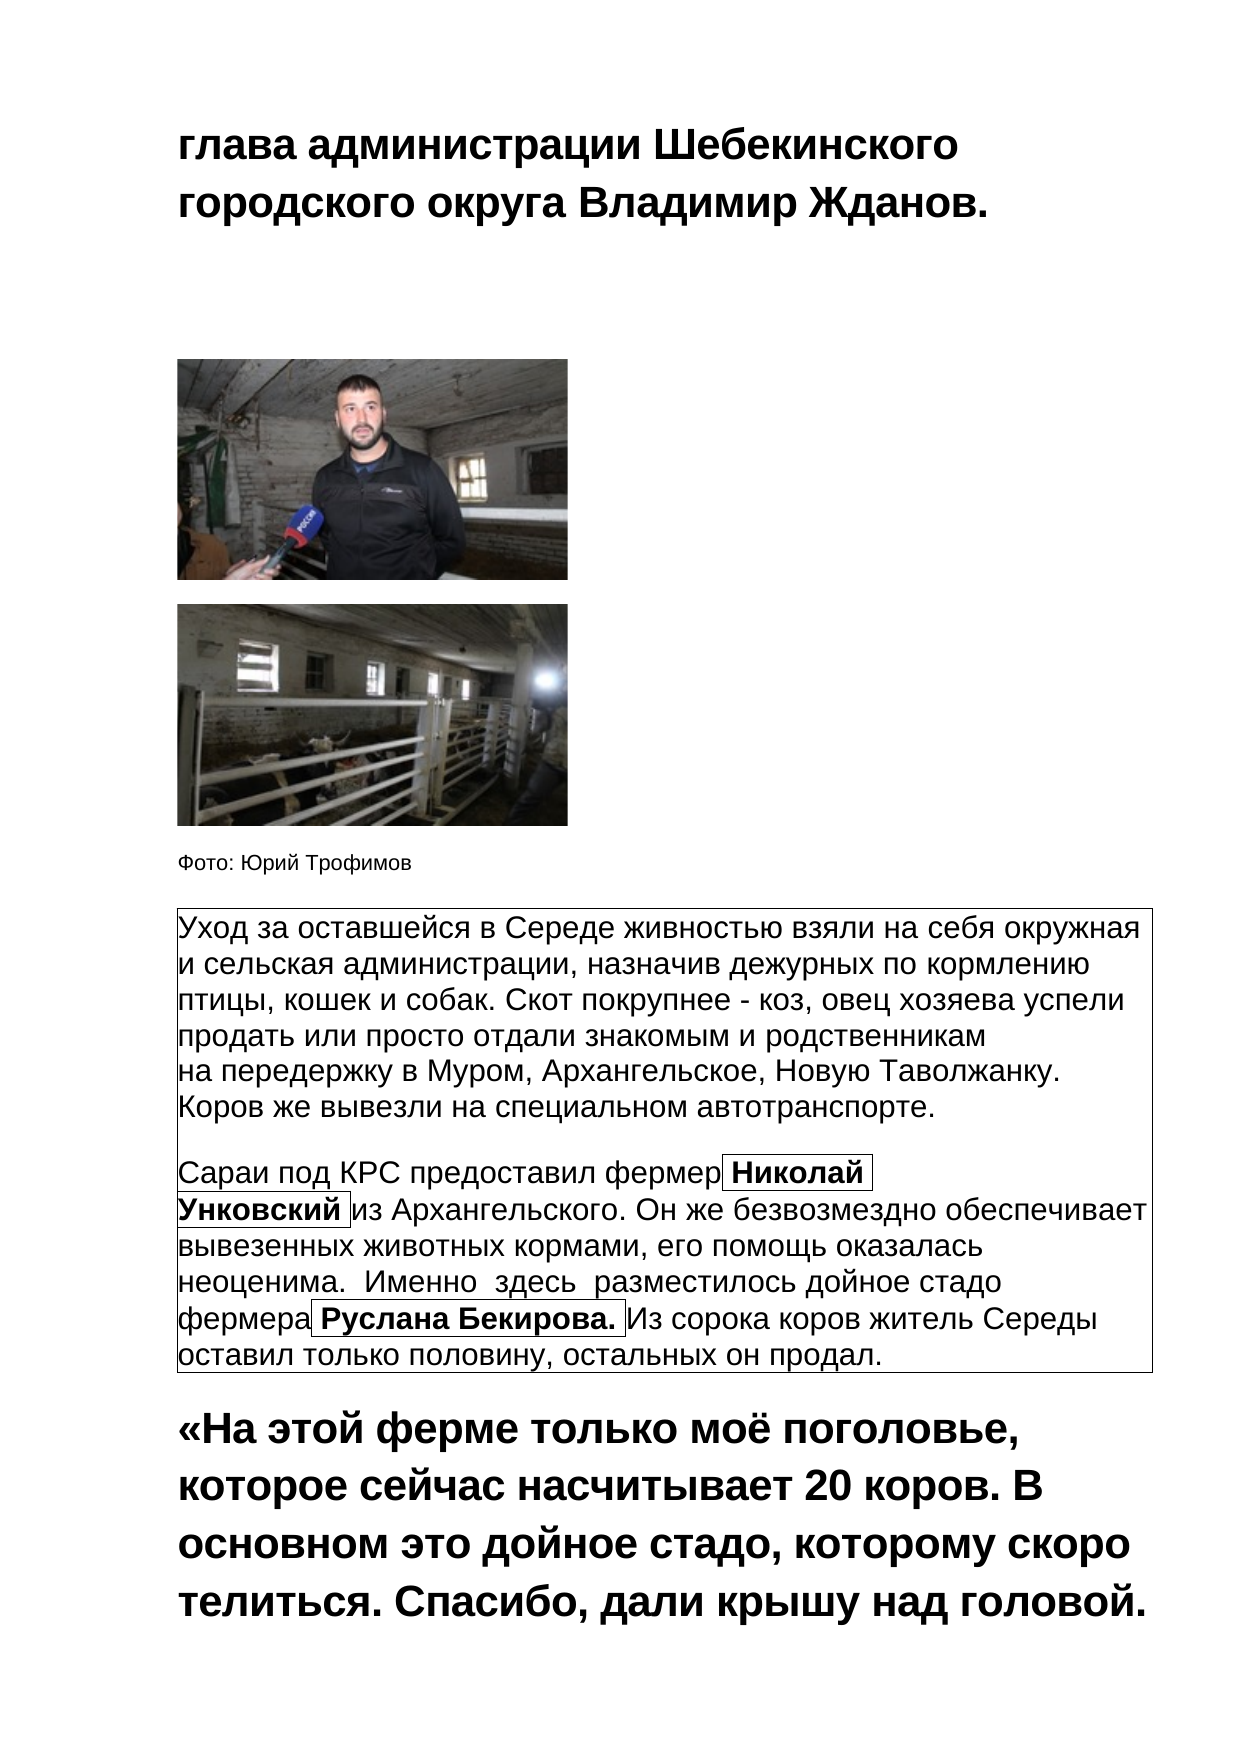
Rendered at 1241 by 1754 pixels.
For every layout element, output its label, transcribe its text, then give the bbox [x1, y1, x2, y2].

text Уход за оставшейся в Середе живностью взяли на себя окружная и сельская администрации, назначив дежурных по кормлению птицы, кошек и собак. Скот покрупнее - коз, овец хозяева успели продать или просто отдали знакомым и родственникам на передержку в Муром, Архангельское, Новую Таволжанку. Коров же вывезли на специальном автотранспорте. [178, 909, 1152, 1124]
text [177, 1402, 1152, 1626]
text Фото: Юрий Трофимов [177, 850, 1152, 875]
text Сараи под КРС предоставил фермер Николай Унковский из Архангельского. Он же безвозмездно обеспечивает вывезенных животных кормами, его помощь оказалась неоценима. Именно здесь разместилось дойное стадо фермера Руслана Бекирова. Из сорока коров житель Середы оставил только половину, остальных он продал. [178, 1153, 1152, 1372]
picture [177, 359, 568, 580]
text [177, 118, 1152, 226]
picture [177, 604, 568, 826]
